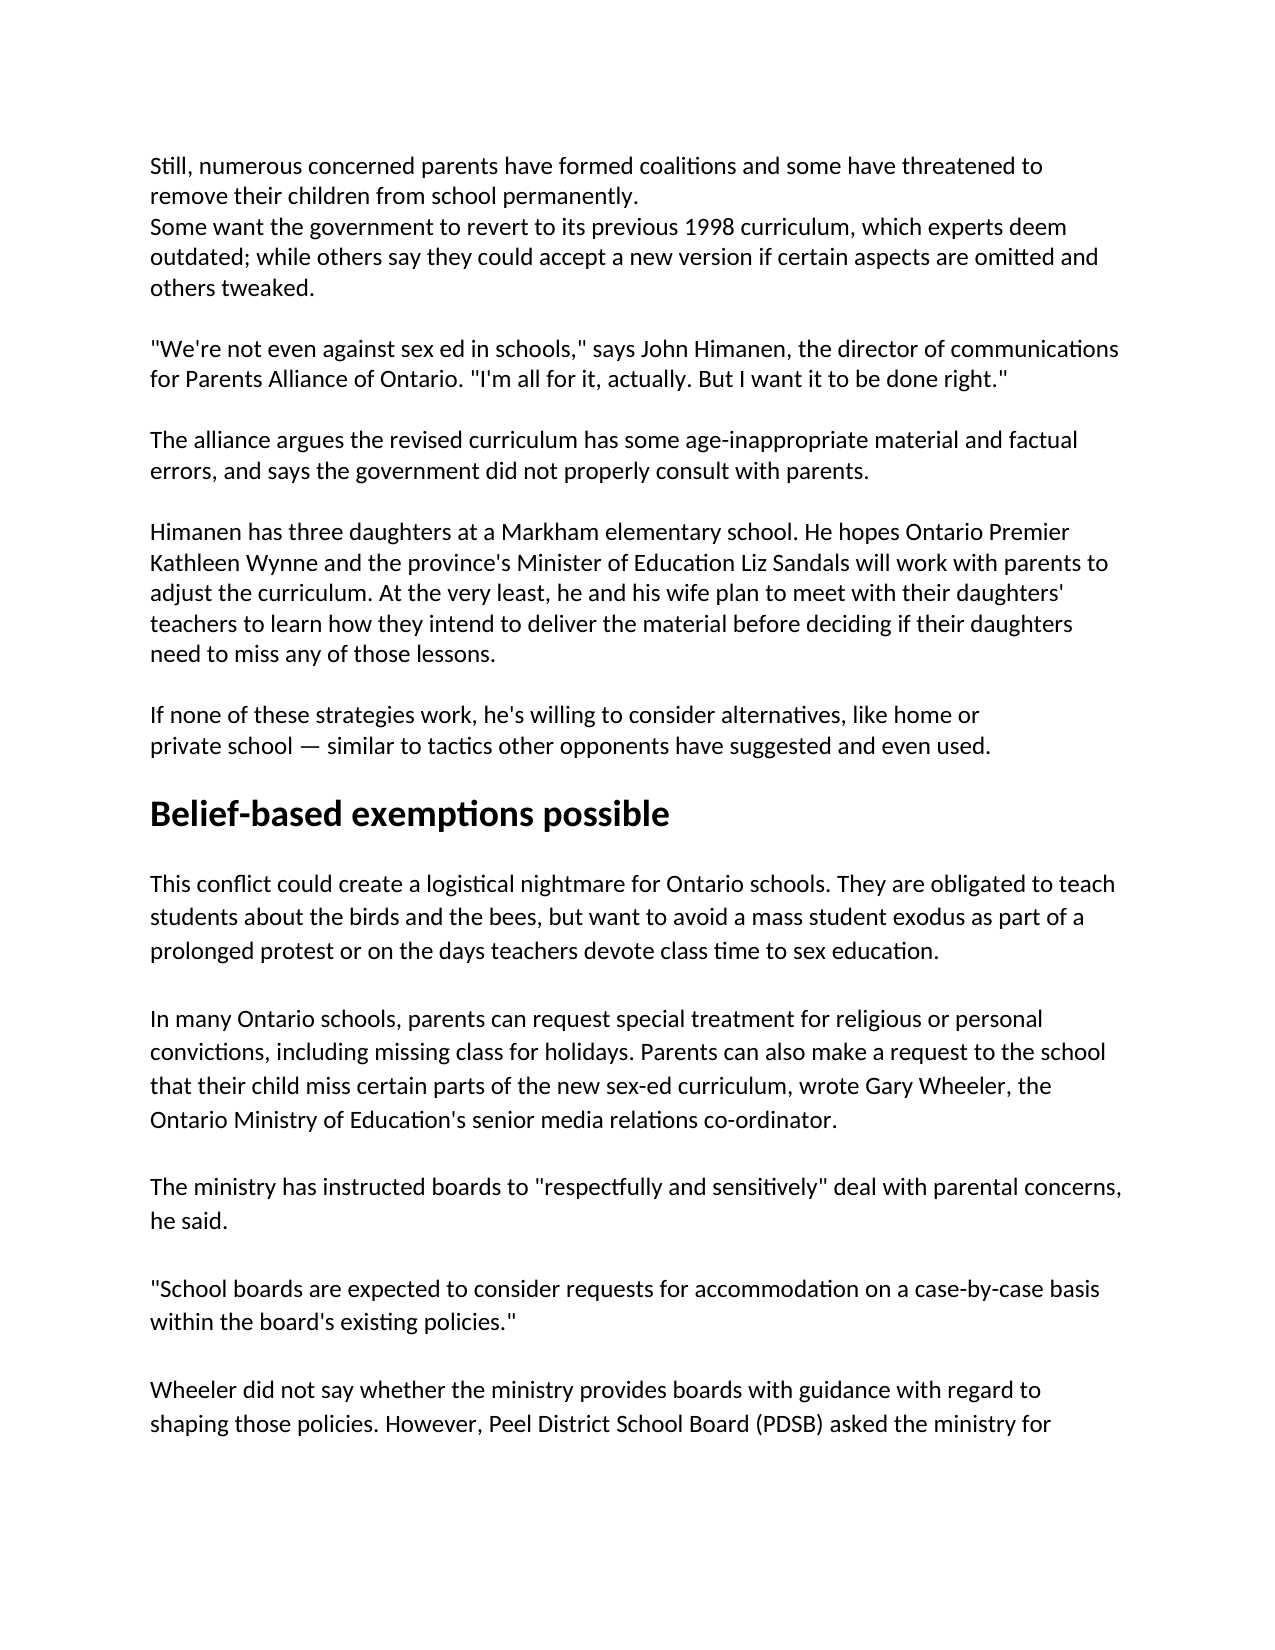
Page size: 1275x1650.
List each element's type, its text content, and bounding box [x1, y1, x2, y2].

text "We're not even against sex ed in schools," says John Himanen, the director of communications for Parents Alliance of Ontario. "I'm all for it, actually. But I want it to be done right." [150, 333, 1125, 394]
text If none of these strategies work, he's willing to consider alternatives, like home or private school — similar to tactics other opponents have suggested and even used. [150, 699, 1125, 760]
text The ministry has instructed boards to "respectfully and sensitively" deal with parental concerns, he said. [150, 1168, 1125, 1236]
text Still, numerous concerned parents have formed coalitions and some have threatened to remove their children from school permanently. [150, 150, 1125, 211]
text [150, 1371, 1125, 1438]
text This conflict could create a logistical nightmare for Ontario schools. They are obligated to teach students about the birds and the bees, but want to avoid a mass student exodus as part of a prolonged protest or on the days teachers devote class time to sex education. [150, 864, 1125, 966]
text Himanen has three daughters at a Markham elementary school. He hopes Ontario Premier Kathleen Wynne and the province's Minister of Education Liz Sandals will work with parents to adjust the curriculum. At the very least, he and his wife plan to meet with their daughters' teachers to learn how they intend to deliver the material before deciding if their daughters need to miss any of those lessons. [150, 516, 1125, 669]
text The alliance argues the revised curriculum has some age-inappropriate material and factual errors, and says the government did not properly consult with parents. [150, 425, 1125, 486]
text Some want the government to revert to its previous 1998 curriculum, which experts deem outdated; while others say they could accept a new version if certain aspects are omitted and others tweaked. [150, 211, 1125, 303]
text In many Ontario schools, parents can request special treatment for religious or personal convictions, including missing class for holidays. Parents can also make a request to the school that their child miss certain parts of the new sex-ed curriculum, wrote Gary Wheeler, the Ontario Ministry of Education's senior media relations co-ordinator. [150, 999, 1125, 1134]
text "School boards are expected to consider requests for accommodation on a case-by-case basis within the board's existing policies." [150, 1269, 1125, 1337]
text Belief-based exemptions possible [150, 789, 1125, 835]
